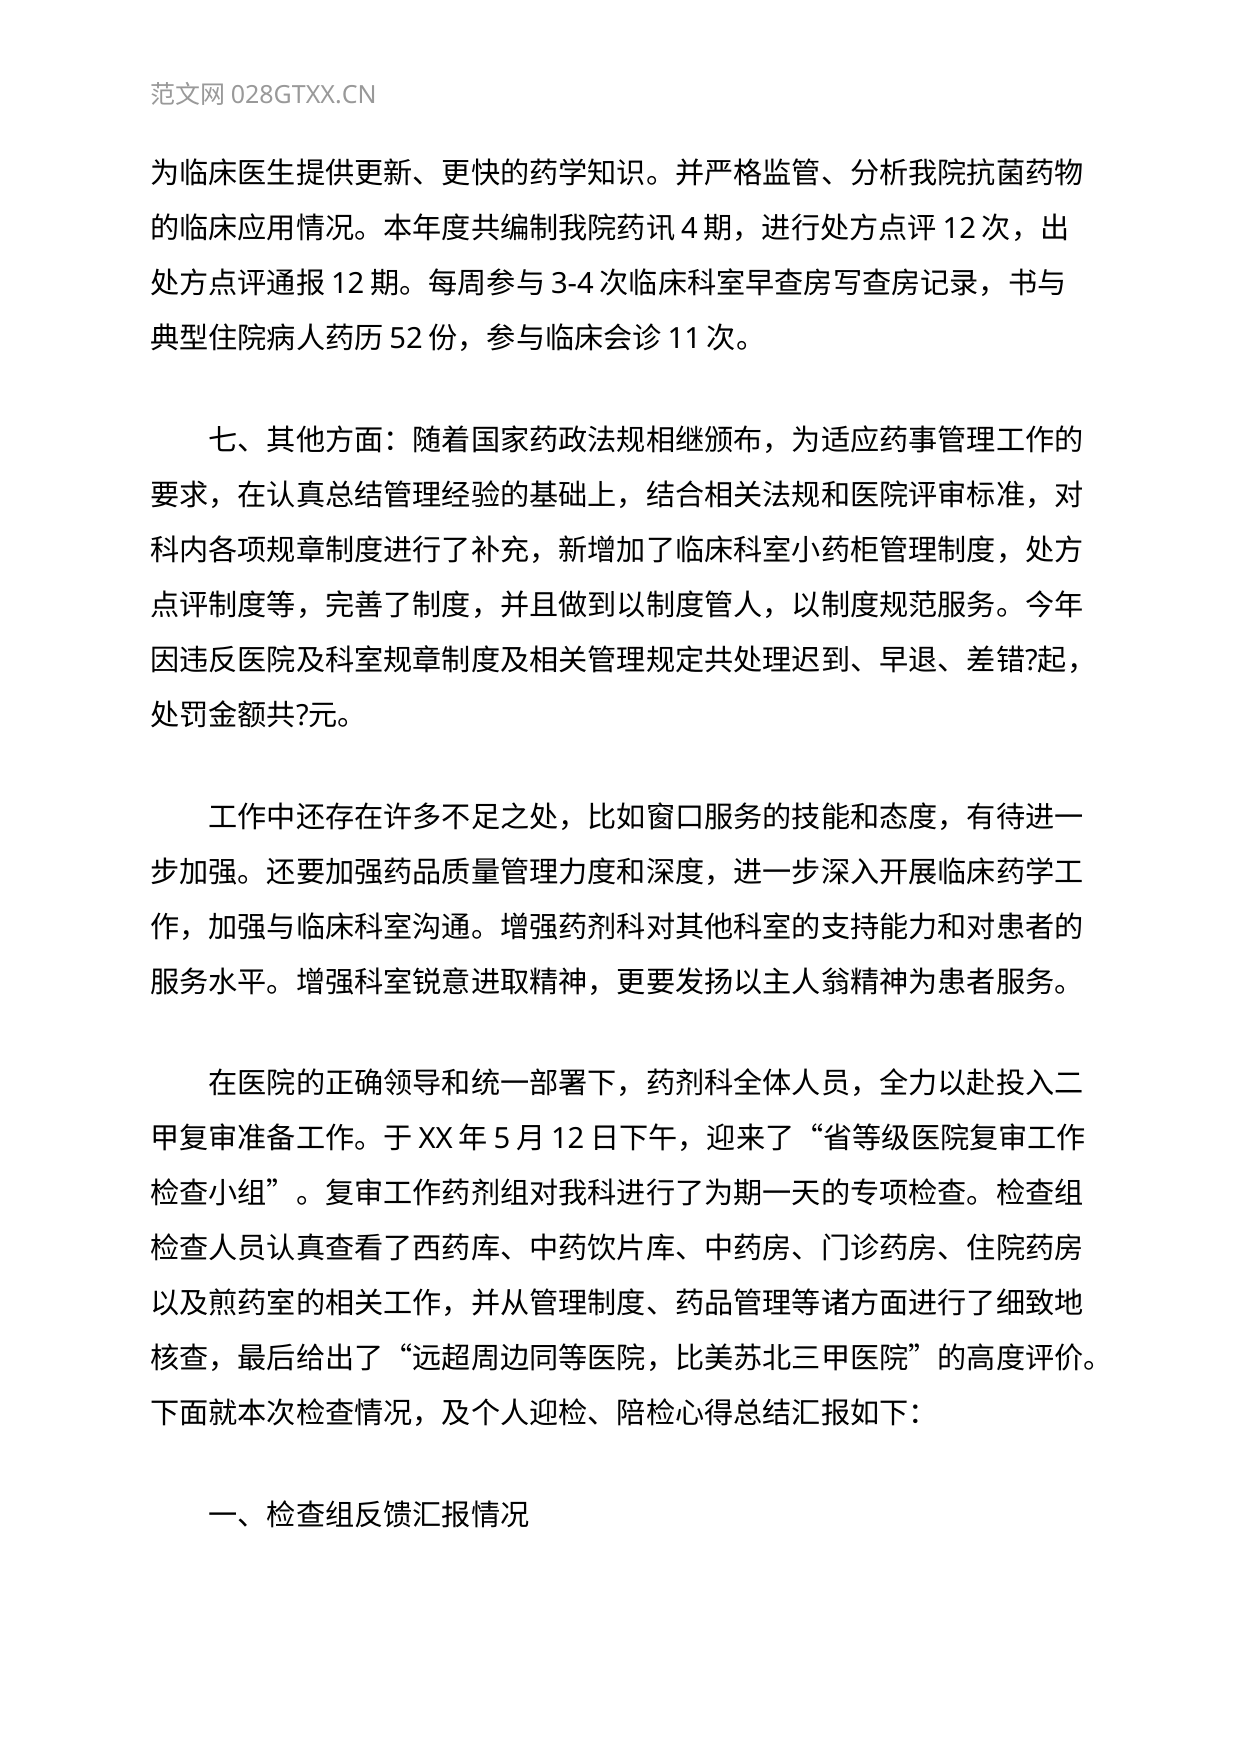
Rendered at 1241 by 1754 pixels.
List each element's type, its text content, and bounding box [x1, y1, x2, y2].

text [150, 150, 1090, 357]
text 工作中还存在许多不足之处，比如窗口服务的技能和态度，有待进一步加强。还要加强药品质量管理力度和深度，进一步深入开展临床药学工作，加强与临床科室沟通。增强药剂科对其他科室的支持能力和对患者的服务水平。增强科室锐意进取精神，更要发扬以主人翁精神为患者服务。 [150, 793, 1090, 1000]
text 一、检查组反馈汇报情况 [150, 1491, 1090, 1533]
text 在医院的正确领导和统一部署下，药剂科全体人员，全力以赴投入二甲复审准备工作。于XX年5月12日下午，迎来了“省等级医院复审工作检查小组”。复审工作药剂组对我科进行了为期一天的专项检查。检查组检查人员认真查看了西药库、中药饮片库、中药房、门诊药房、住院药房以及煎药室的相关工作，并从管理制度、药品管理等诸方面进行了细致地核查，最后给出了“远超周边同等医院，比美苏北三甲医院”的高度评价。下面就本次检查情况，及个人迎检、陪检心得总结汇报如下： [150, 1060, 1090, 1432]
text 七、其他方面：随着国家药政法规相继颁布，为适应药事管理工作的要求，在认真总结管理经验的基础上，结合相关法规和医院评审标准，对科内各项规章制度进行了补充，新增加了临床科室小药柜管理制度，处方点评制度等，完善了制度，并且做到以制度管人，以制度规范服务。今年因违反医院及科室规章制度及相关管理规定共处理迟到、早退、差错?起，处罚金额共?元。 [150, 417, 1090, 734]
